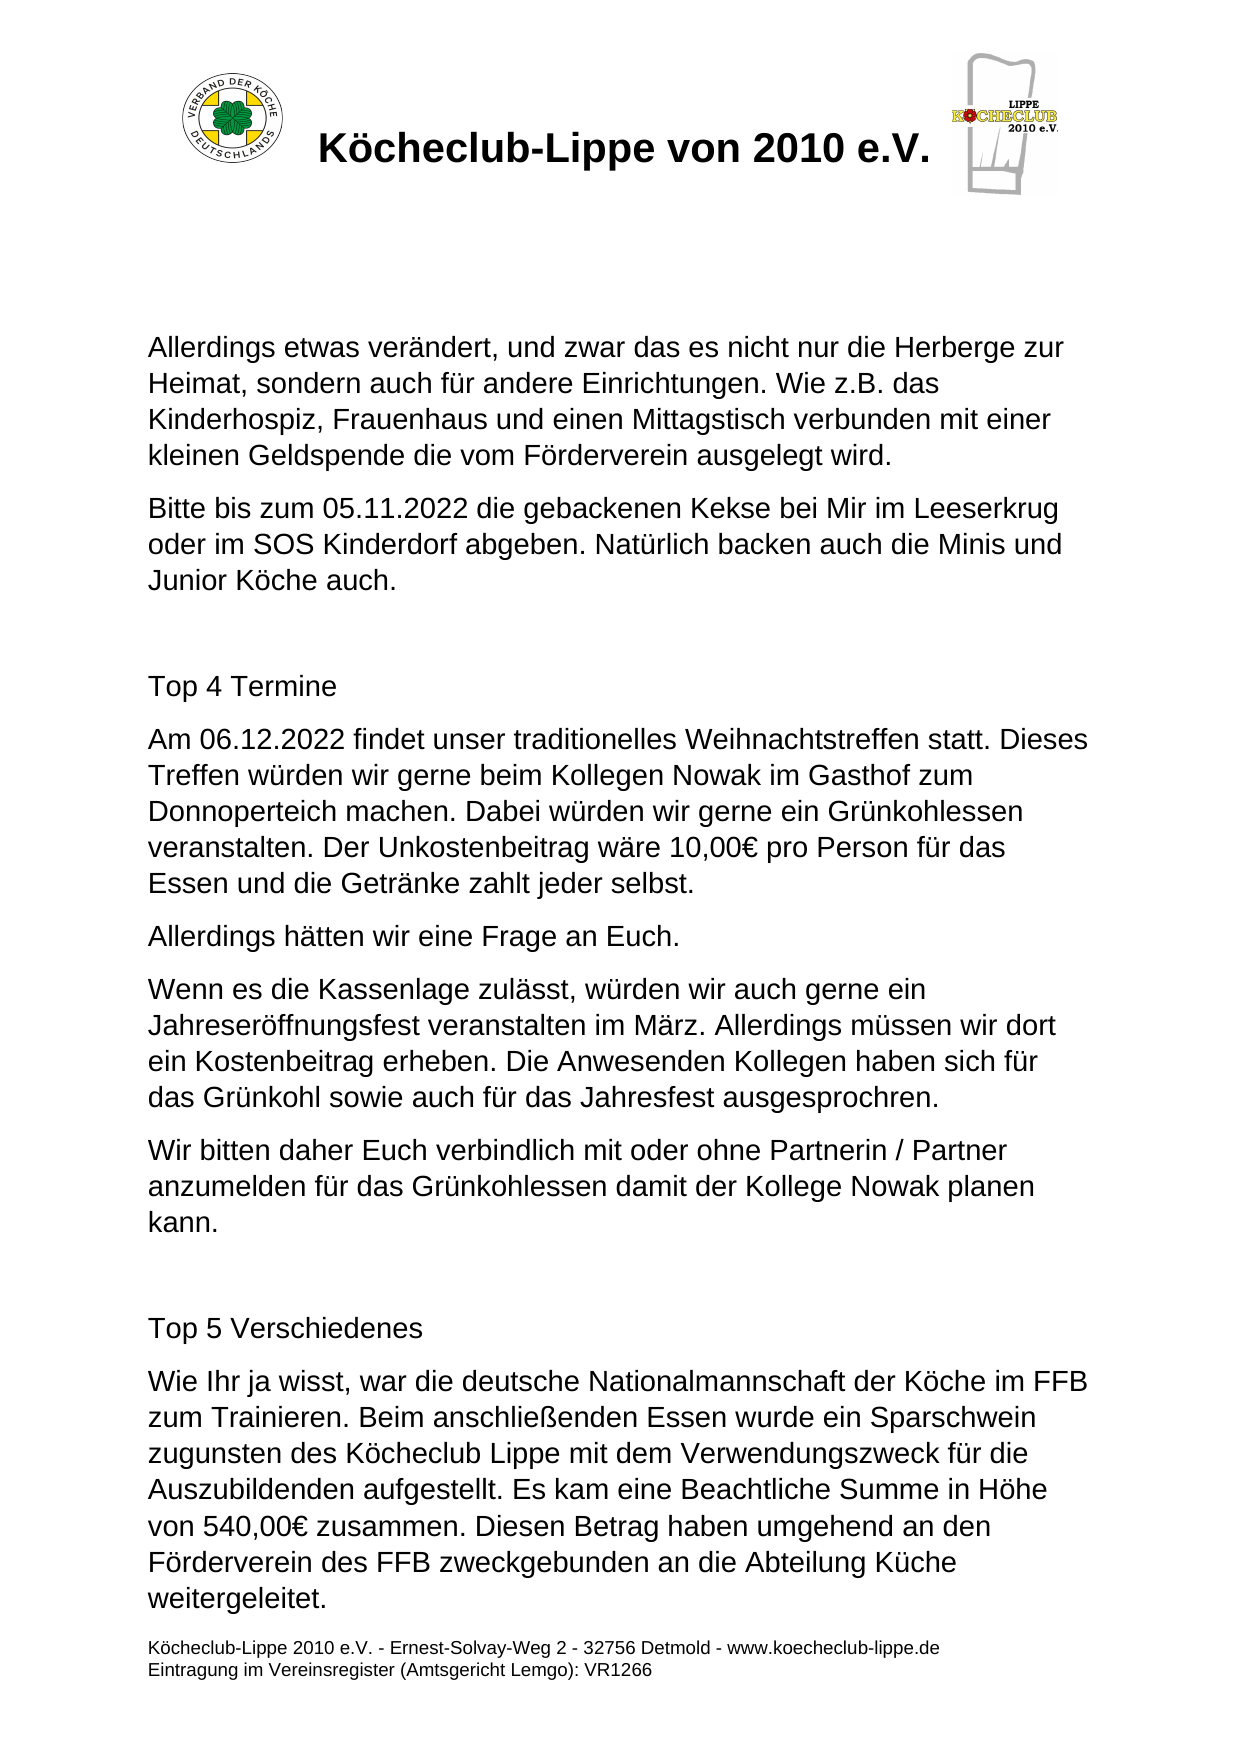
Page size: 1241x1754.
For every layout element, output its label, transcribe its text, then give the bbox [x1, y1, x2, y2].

text Am 06.12.2022 findet unser traditionelles Weihnachtstreffen statt. Dieses Treffen würden wir gerne beim Kollegen Nowak im Gasthof zum Donnoperteich machen. Dabei würden wir gerne ein Grünkohlessen veranstalten. Der Unkostenbeitrag wäre 10,00€ pro Person für das Essen und die Getränke zahlt jeder selbst. [148, 722, 1093, 900]
text Top 4 Termine [148, 669, 1093, 702]
picture [952, 53, 1058, 195]
text Bitte bis zum 05.11.2022 die gebackenen Kekse bei Mir im Leeserkrug oder im SOS Kinderdorf abgeben. Natürlich backen auch die Minis und Junior Köche auch. [148, 491, 1093, 597]
text Wenn es die Kassenlage zulässt, würden wir auch gerne ein Jahreseröffnungsfest veranstalten im März. Allerdings müssen wir dort ein Kostenbeitrag erheben. Die Anwesenden Kollegen haben sich für das Grünkohl sowie auch für das Jahresfest ausgesprochren. [148, 972, 1093, 1114]
text Allerdings etwas verändert, und zwar das es nicht nur die Herberge zur Heimat, sondern auch für andere Einrichtungen. Wie z.B. das Kinderhospiz, Frauenhaus und einen Mittagstisch verbunden mit einer kleinen Geldspende die vom Förderverein ausgelegt wird. [148, 330, 1093, 472]
text Wir bitten daher Euch verbindlich mit oder ohne Partnerin / Partner anzumelden für das Grünkohlessen damit der Kollege Nowak planen kann. [148, 1133, 1093, 1239]
text Top 5 Verschiedenes [148, 1311, 1093, 1345]
text Wie Ihr ja wisst, war die deutsche Nationalmannschaft der Köche im FFB zum Trainieren. Beim anschließenden Essen wurde ein Sparschwein zugunsten des Köcheclub Lippe mit dem Verwendungszweck für die Auszubildenden aufgestellt. Es kam eine Beachtliche Summe in Höhe von 540,00€ zusammen. Diesen Betrag haben umgehend an den Förderverein des FFB zweckgebunden an die Abteilung Küche weitergeleitet. [148, 1364, 1093, 1614]
text Allerdings hätten wir eine Frage an Euch. [148, 919, 1093, 953]
picture [182, 73, 283, 163]
